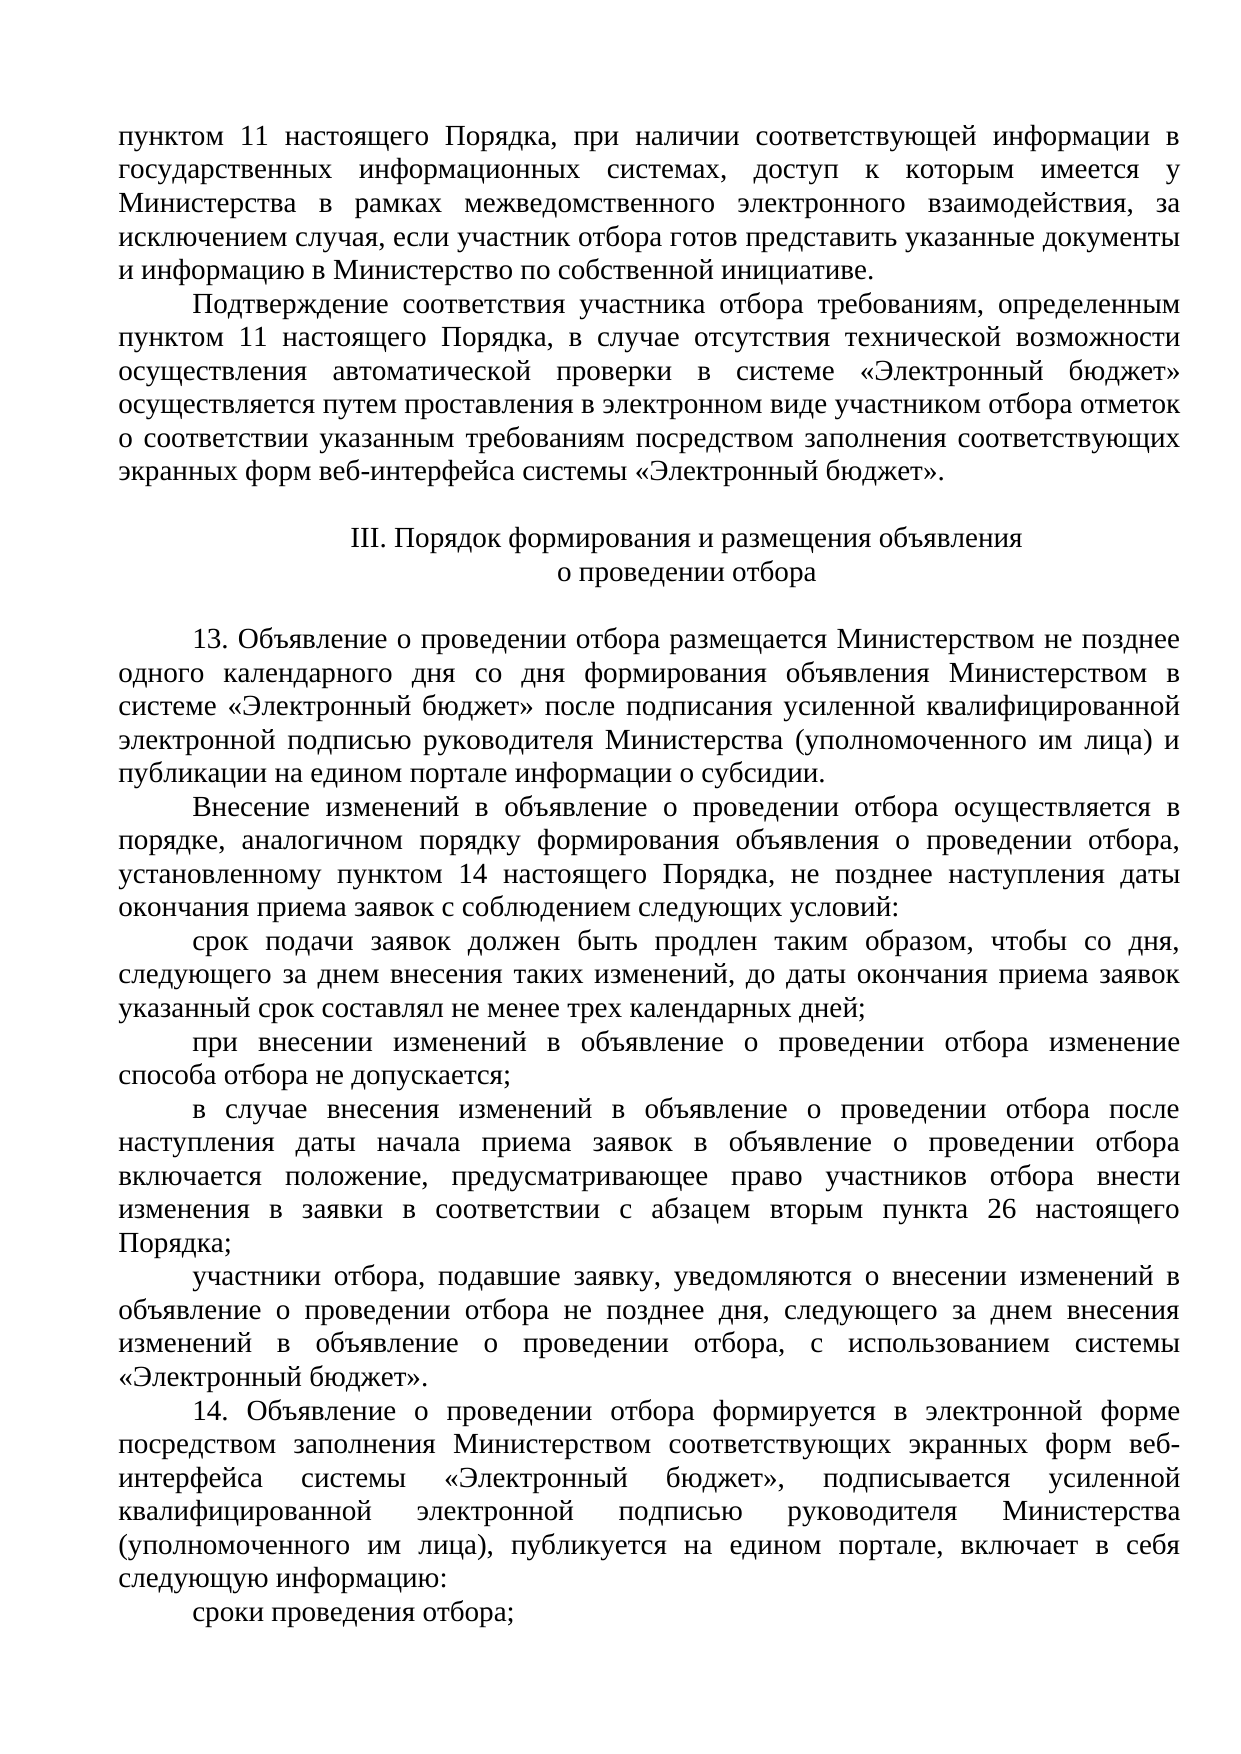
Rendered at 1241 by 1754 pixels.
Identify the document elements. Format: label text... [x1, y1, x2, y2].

text III. Порядок формирования и размещения объявления [118, 521, 1181, 554]
text о проведении отбора [118, 554, 1181, 588]
text 13. Объявление о проведении отбора размещается Министерством не позднее одного календарного дня со дня формирования объявления Министерством в системе «Электронный бюджет» после подписания усиленной квалифицированной электронной подписью руководителя Министерства (уполномоченного им лица) и публикации на едином портале информации о субсидии. [118, 621, 1181, 789]
text при внесении изменений в объявление о проведении отбора изменение способа отбора не допускается; [118, 1024, 1181, 1091]
text в случае внесения изменений в объявление о проведении отбора после наступления даты начала приема заявок в объявление о проведении отбора включается положение, предусматривающее право участников отбора внести изменения в заявки в соответствии с абзацем вторым пункта 26 настоящего Порядка; [118, 1091, 1181, 1258]
text участники отбора, подавшие заявку, уведомляются о внесении изменений в объявление о проведении отбора не позднее дня, следующего за днем внесения изменений в объявление о проведении отбора, с использованием системы «Электронный бюджет». [118, 1258, 1181, 1393]
text сроки проведения отбора; [118, 1594, 1181, 1627]
text Подтверждение соответствия участника отбора требованиям, определенным пунктом 11 настоящего Порядка, в случае отсутствия технической возможности осуществления автоматической проверки в системе «Электронный бюджет» осуществляется путем проставления в электронном виде участником отбора отметок о соответствии указанным требованиям посредством заполнения соответствующих экранных форм веб-интерфейса системы «Электронный бюджет». [118, 286, 1181, 487]
text срок подачи заявок должен быть продлен таким образом, чтобы со дня, следующего за днем внесения таких изменений, до даты окончания приема заявок указанный срок составлял не менее трех календарных дней; [118, 923, 1181, 1024]
text Внесение изменений в объявление о проведении отбора осуществляется в порядке, аналогичном порядку формирования объявления о проведении отбора, установленному пунктом 14 настоящего Порядка, не позднее наступления даты окончания приема заявок с соблюдением следующих условий: [118, 789, 1181, 923]
text 14. Объявление о проведении отбора формируется в электронной форме посредством заполнения Министерством соответствующих экранных форм веб-интерфейса системы «Электронный бюджет», подписывается усиленной квалифицированной электронной подписью руководителя Министерства (уполномоченного им лица), публикуется на едином портале, включает в себя следующую информацию: [118, 1393, 1181, 1594]
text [118, 118, 1181, 286]
